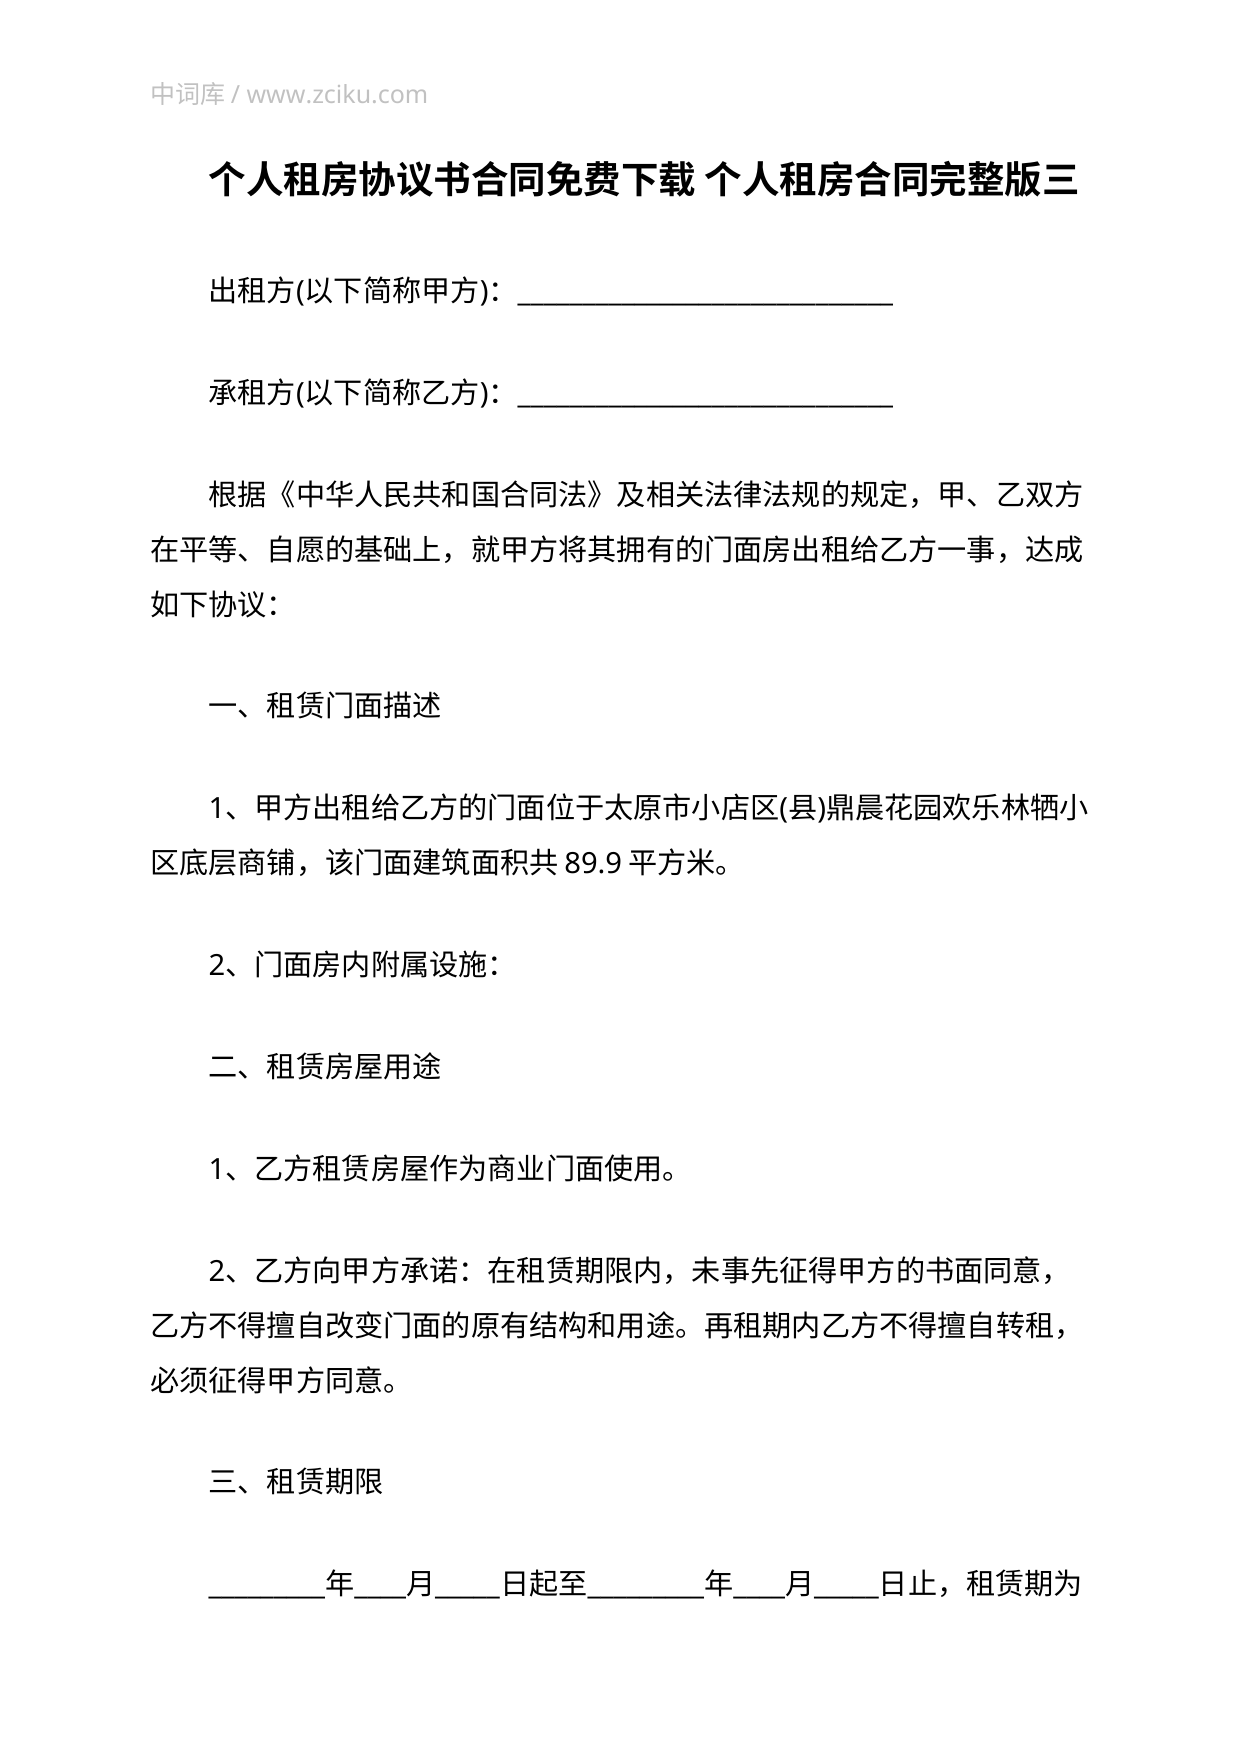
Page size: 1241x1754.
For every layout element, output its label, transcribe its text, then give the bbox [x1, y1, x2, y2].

text 一、租赁门面描述 [150, 683, 1090, 725]
text 三、租赁期限 [150, 1459, 1090, 1501]
text 二、租赁房屋用途 [150, 1044, 1090, 1086]
text 2、门面房内附属设施： [150, 942, 1090, 984]
text 个人租房协议书合同免费下载 个人租房合同完整版三 [150, 150, 1090, 204]
text 承租方(以下简称乙方)：_____________________________ [150, 369, 1090, 412]
text 出租方(以下简称甲方)：_____________________________ [150, 267, 1090, 310]
text 根据《中华人民共和国合同法》及相关法律法规的规定，甲、乙双方在平等、自愿的基础上，就甲方将其拥有的门面房出租给乙方一事，达成如下协议： [150, 471, 1090, 623]
text 1、甲方出租给乙方的门面位于太原市小店区(县)鼎晨花园欢乐林牺小区底层商铺，该门面建筑面积共89.9平方米。 [150, 785, 1090, 882]
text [150, 1561, 1090, 1603]
text 2、乙方向甲方承诺：在租赁期限内，未事先征得甲方的书面同意，乙方不得擅自改变门面的原有结构和用途。再租期内乙方不得擅自转租，必须征得甲方同意。 [150, 1247, 1090, 1399]
text 1、乙方租赁房屋作为商业门面使用。 [150, 1145, 1090, 1188]
